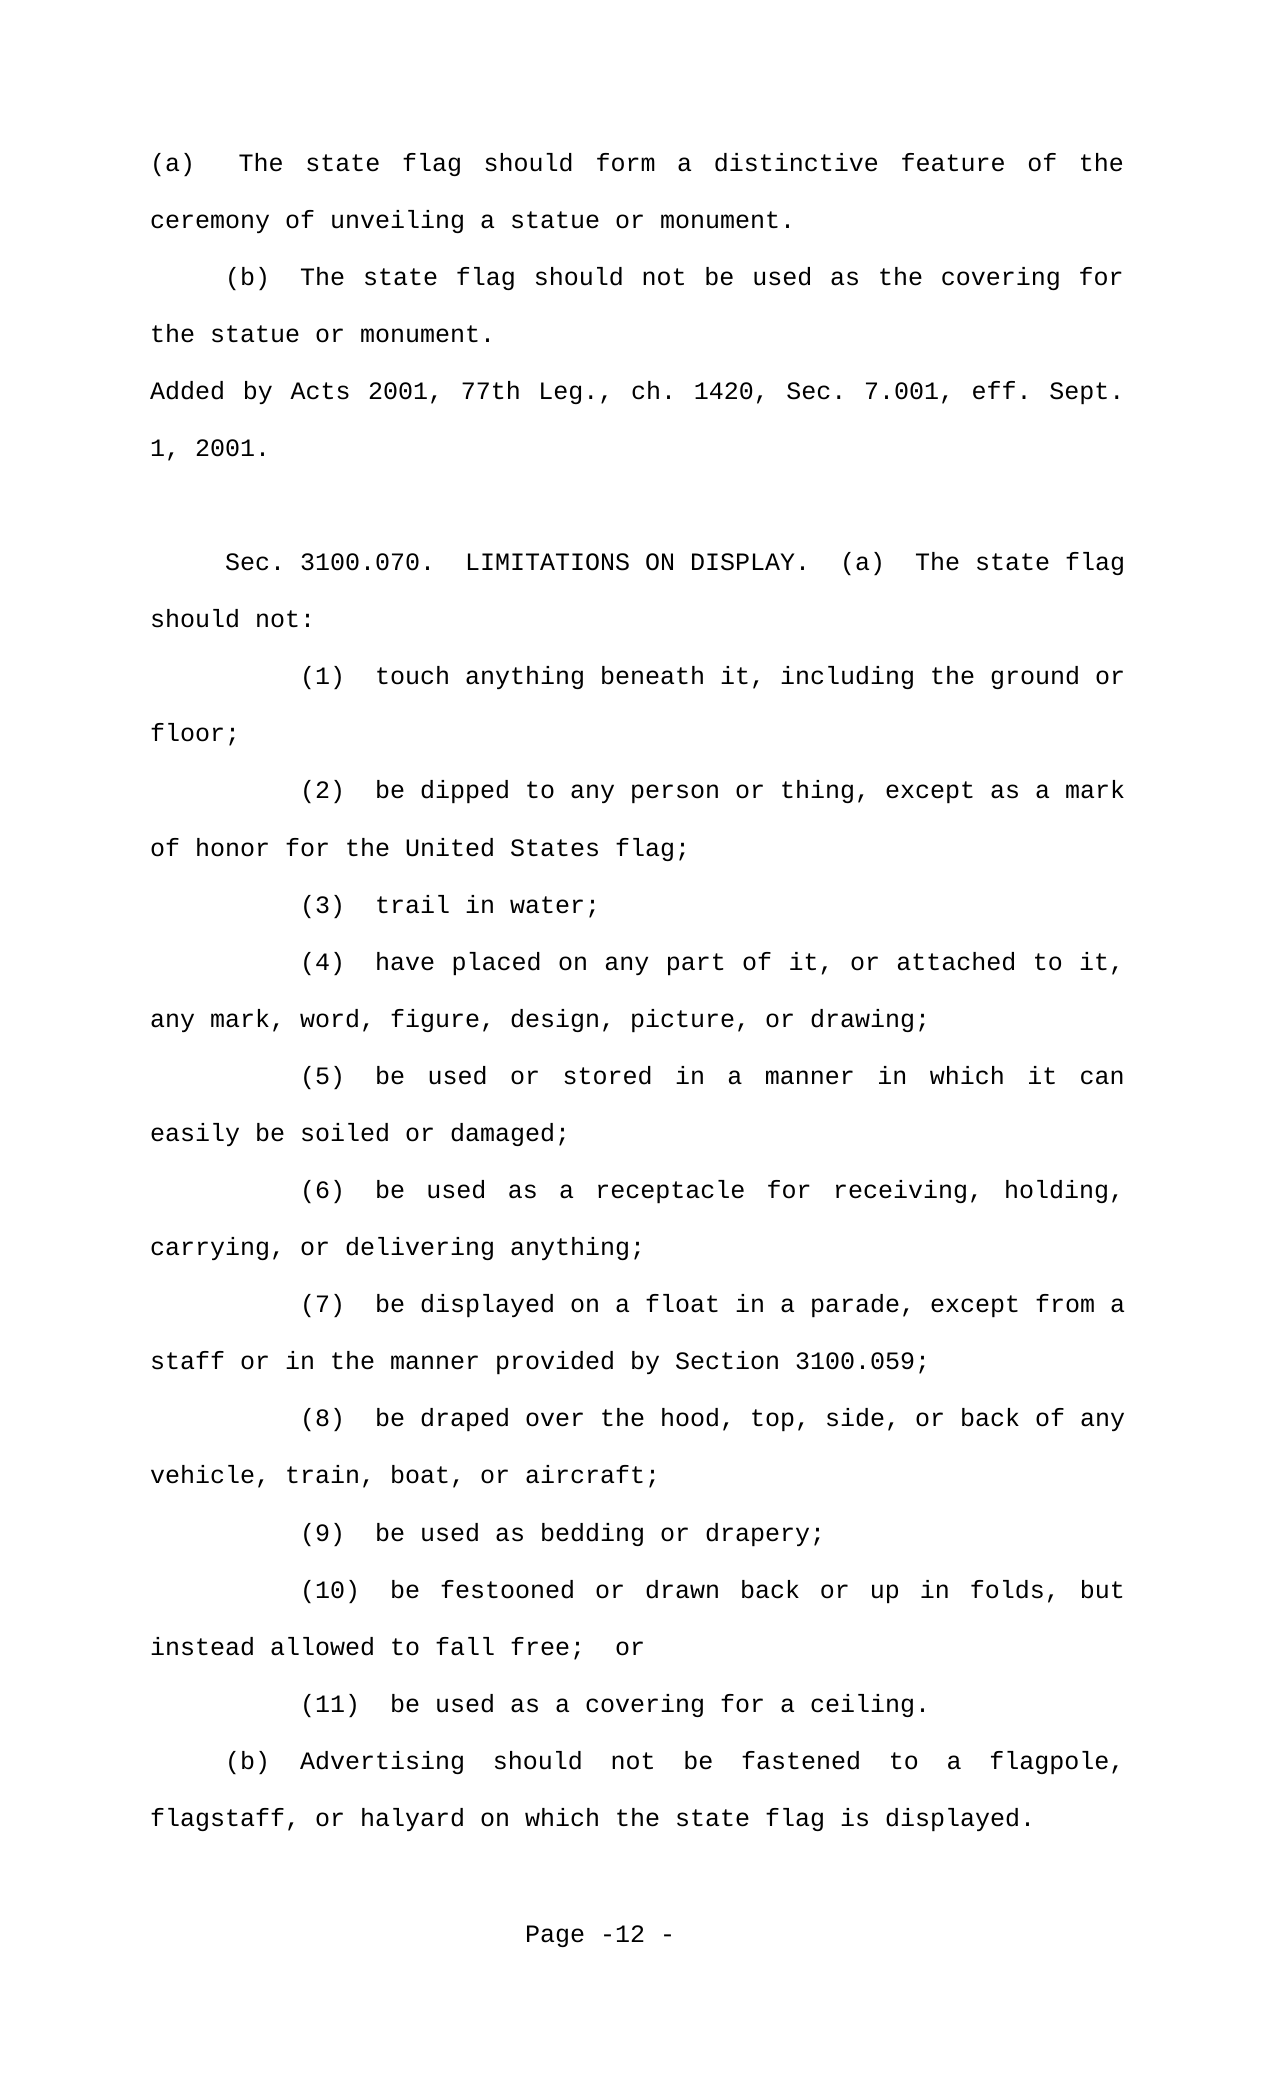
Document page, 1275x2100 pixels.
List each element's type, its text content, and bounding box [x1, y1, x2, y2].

text (6) be used as a receptacle for receiving, holding, carrying, or delivering anything; [150, 1177, 1125, 1263]
text (4) have placed on any part of it, or attached to it, any mark, word, figure, design, picture, or drawing; [150, 949, 1125, 1035]
text (2) be dipped to any person or thing, except as a mark of honor for the United States flag; [150, 778, 1125, 863]
text (10) be festooned or drawn back or up in folds, but instead allowed to fall free; or [150, 1577, 1125, 1663]
text (11) be used as a covering for a ceiling. [150, 1691, 1125, 1720]
text (8) be draped over the hood, top, side, or back of any vehicle, train, boat, or aircraft; [150, 1406, 1125, 1491]
text (7) be displayed on a float in a parade, except from a staff or in the manner provided by Section 3100.059; [150, 1292, 1125, 1377]
text Sec. 3100.070. LIMITATIONS ON DISPLAY. (a) The state flag should not: [150, 549, 1125, 635]
text Added by Acts 2001, 77th Leg., ch. 1420, Sec. 7.001, eff. Sept. 1, 2001. [150, 378, 1125, 464]
text (3) trail in water; [150, 892, 1125, 921]
text (1) touch anything beneath it, including the ground or floor; [150, 664, 1125, 749]
text (b) Advertising should not be fastened to a flagpole, flagstaff, or halyard on which the state flag is displayed. [150, 1748, 1125, 1834]
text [150, 150, 1125, 236]
text (b) The state flag should not be used as the covering for the statue or monument. [150, 264, 1125, 350]
text (5) be used or stored in a manner in which it can easily be soiled or damaged; [150, 1063, 1125, 1149]
text (9) be used as bedding or drapery; [150, 1520, 1125, 1548]
